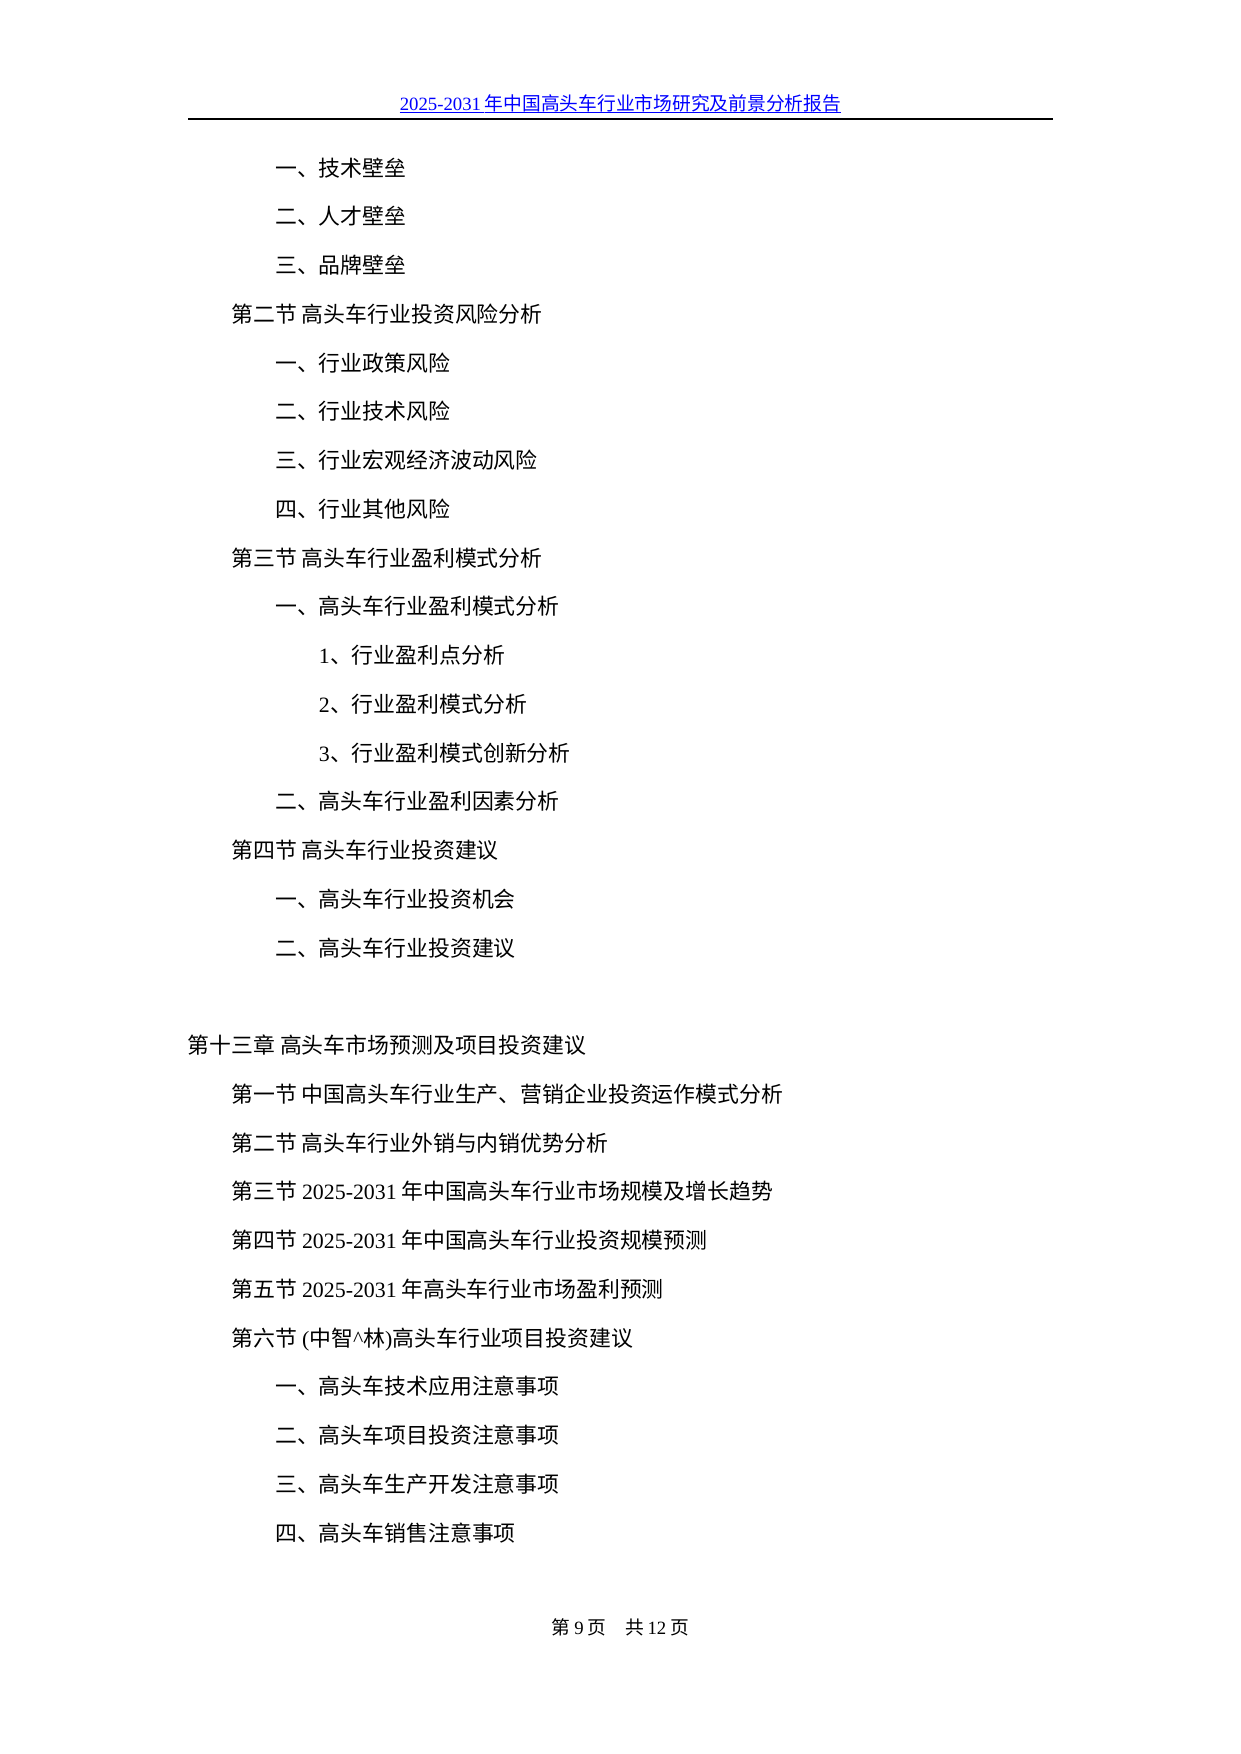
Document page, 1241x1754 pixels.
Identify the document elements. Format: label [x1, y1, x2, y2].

text [187, 150, 1053, 1548]
